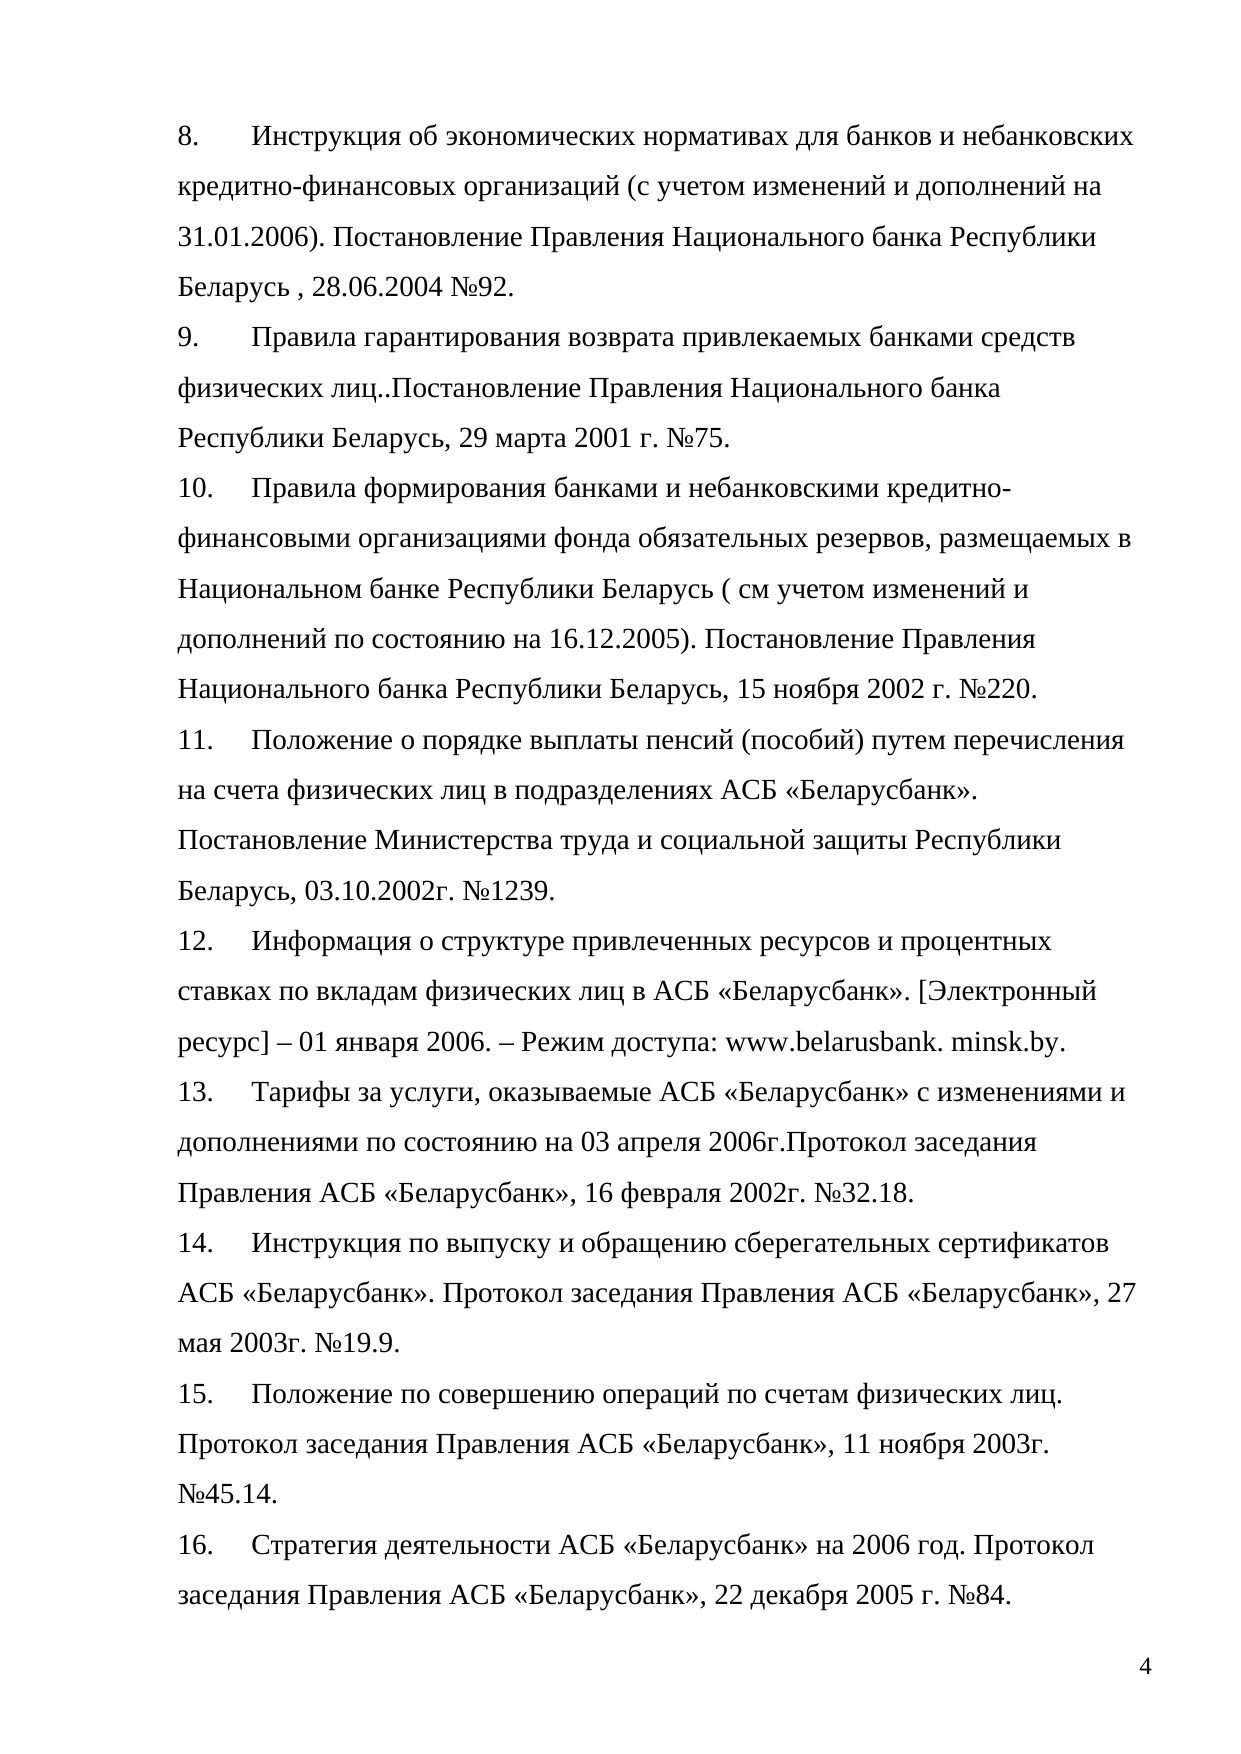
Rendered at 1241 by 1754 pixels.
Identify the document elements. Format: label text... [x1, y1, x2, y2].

list Инструкция по выпуску и обращению сберегательных сертификатов АСБ «Беларусбанк». Протокол заседания Правления АСБ «Беларусбанк», 27 мая 2003г. №19.9. [177, 1225, 1152, 1359]
list Стратегия деятельности АСБ «Беларусбанк» на 2006 год. Протокол заседания Правления АСБ «Беларусбанк», 22 декабря 2005 г. №84. [177, 1527, 1152, 1611]
list Положение о порядке выплаты пенсий (пособий) путем перечисления на счета физических лиц в подразделениях АСБ «Беларусбанк». Постановление Министерства труда и социальной защиты Республики Беларусь, 03.10.2002г. №1239. [177, 722, 1152, 906]
list Тарифы за услуги, оказываемые АСБ «Беларусбанк» с изменениями и дополнениями по состоянию на 03 апреля 2006г.Протокол заседания Правления АСБ «Беларусбанк», 16 февраля 2002г. №32.18. [177, 1074, 1152, 1208]
list Правила гарантирования возврата привлекаемых банками средств физических лиц..Постановление Правления Национального банка Республики Беларусь, 29 марта 2001 г. №75. [177, 319, 1152, 453]
list Информация о структуре привлеченных ресурсов и процентных ставках по вкладам физических лиц в АСБ «Беларусбанк». [Электронный ресурс] – 01 января 2006. – Режим доступа: www.belarusbank. minsk.by. [177, 923, 1152, 1057]
list Инструкция об экономических нормативах для банков и небанковских кредитно-финансовых организаций (с учетом изменений и дополнений на 31.01.2006). Постановление Правления Национального банка Республики Беларусь , 28.06.2004 №92. [177, 118, 1152, 303]
list Положение по совершению операций по счетам физических лиц. Протокол заседания Правления АСБ «Беларусбанк», 11 ноября 2003г. №45.14. [177, 1376, 1152, 1510]
list Правила формирования банками и небанковскими кредитно-финансовыми организациями фонда обязательных резервов, размещаемых в Национальном банке Республики Беларусь ( см учетом изменений и дополнений по состоянию на 16.12.2005). Постановление Правления Национального банка Республики Беларусь, 15 ноября 2002 г. №220. [177, 470, 1152, 705]
